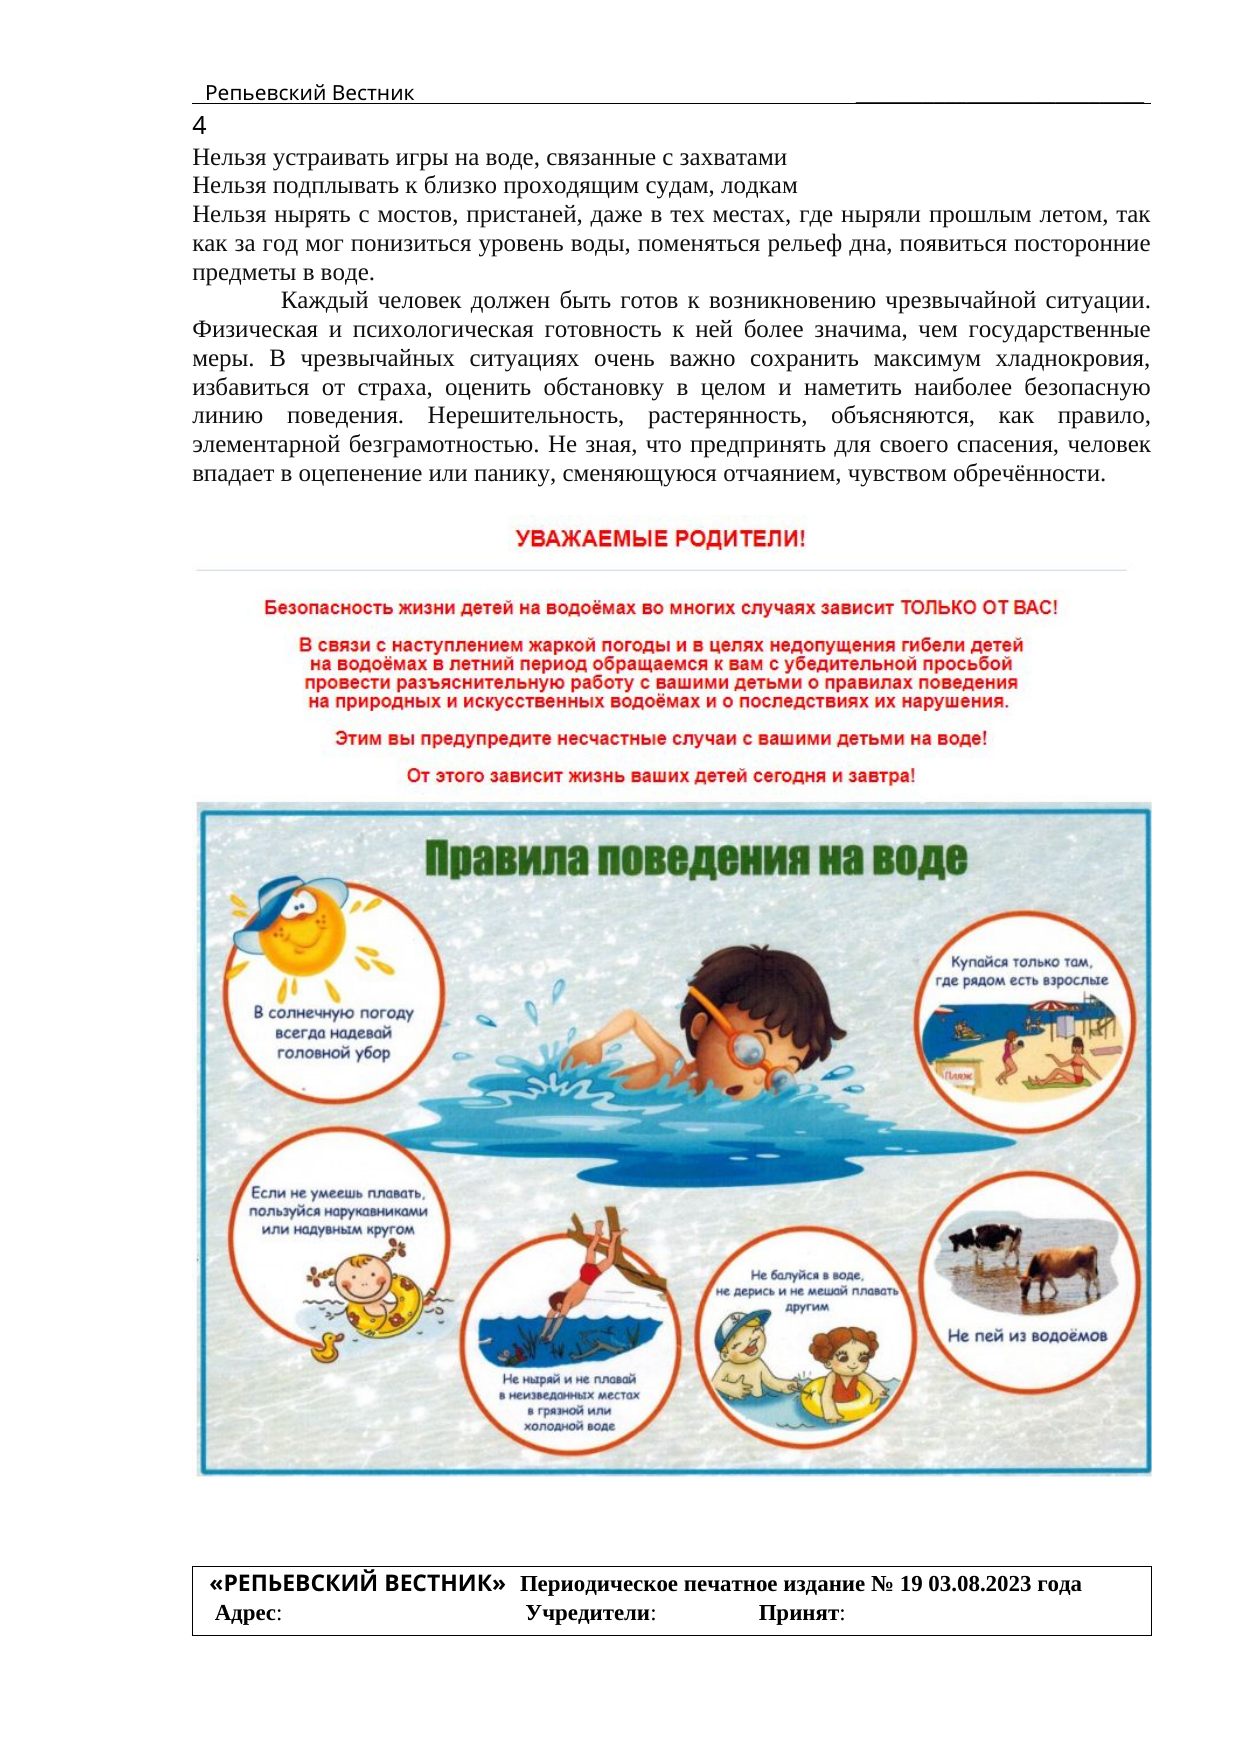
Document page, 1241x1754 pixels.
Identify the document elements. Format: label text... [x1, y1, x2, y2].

text Нельзя устраивать игры на воде, связанные с захватами [192, 142, 1152, 171]
picture [192, 515, 1152, 1480]
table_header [193, 1567, 1151, 1635]
text Каждый человек должен быть готов к возникновению чрезвычайной ситуации. Физическая и психологическая готовность к ней более значима, чем государственные меры. В чрезвычайных ситуациях очень важно сохранить максимум хладнокровия, избавиться от страха, оценить обстановку в целом и наметить наиболее безопасную линию поведения. Нерешительность, растерянность, объясняются, как правило, элементарной безграмотностью. Не зная, что предпринять для своего спасения, человек впадает в оцепенение или панику, сменяющуюся отчаянием, чувством обречённости. [192, 286, 1152, 487]
text Нельзя подплывать к близко проходящим судам, лодкам [192, 171, 1152, 199]
text Нельзя нырять с мостов, пристаней, даже в тех местах, где ныряли прошлым летом, так как за год мог понизиться уровень воды, поменяться рельеф дна, появиться посторонние предметы в воде. [192, 199, 1152, 286]
